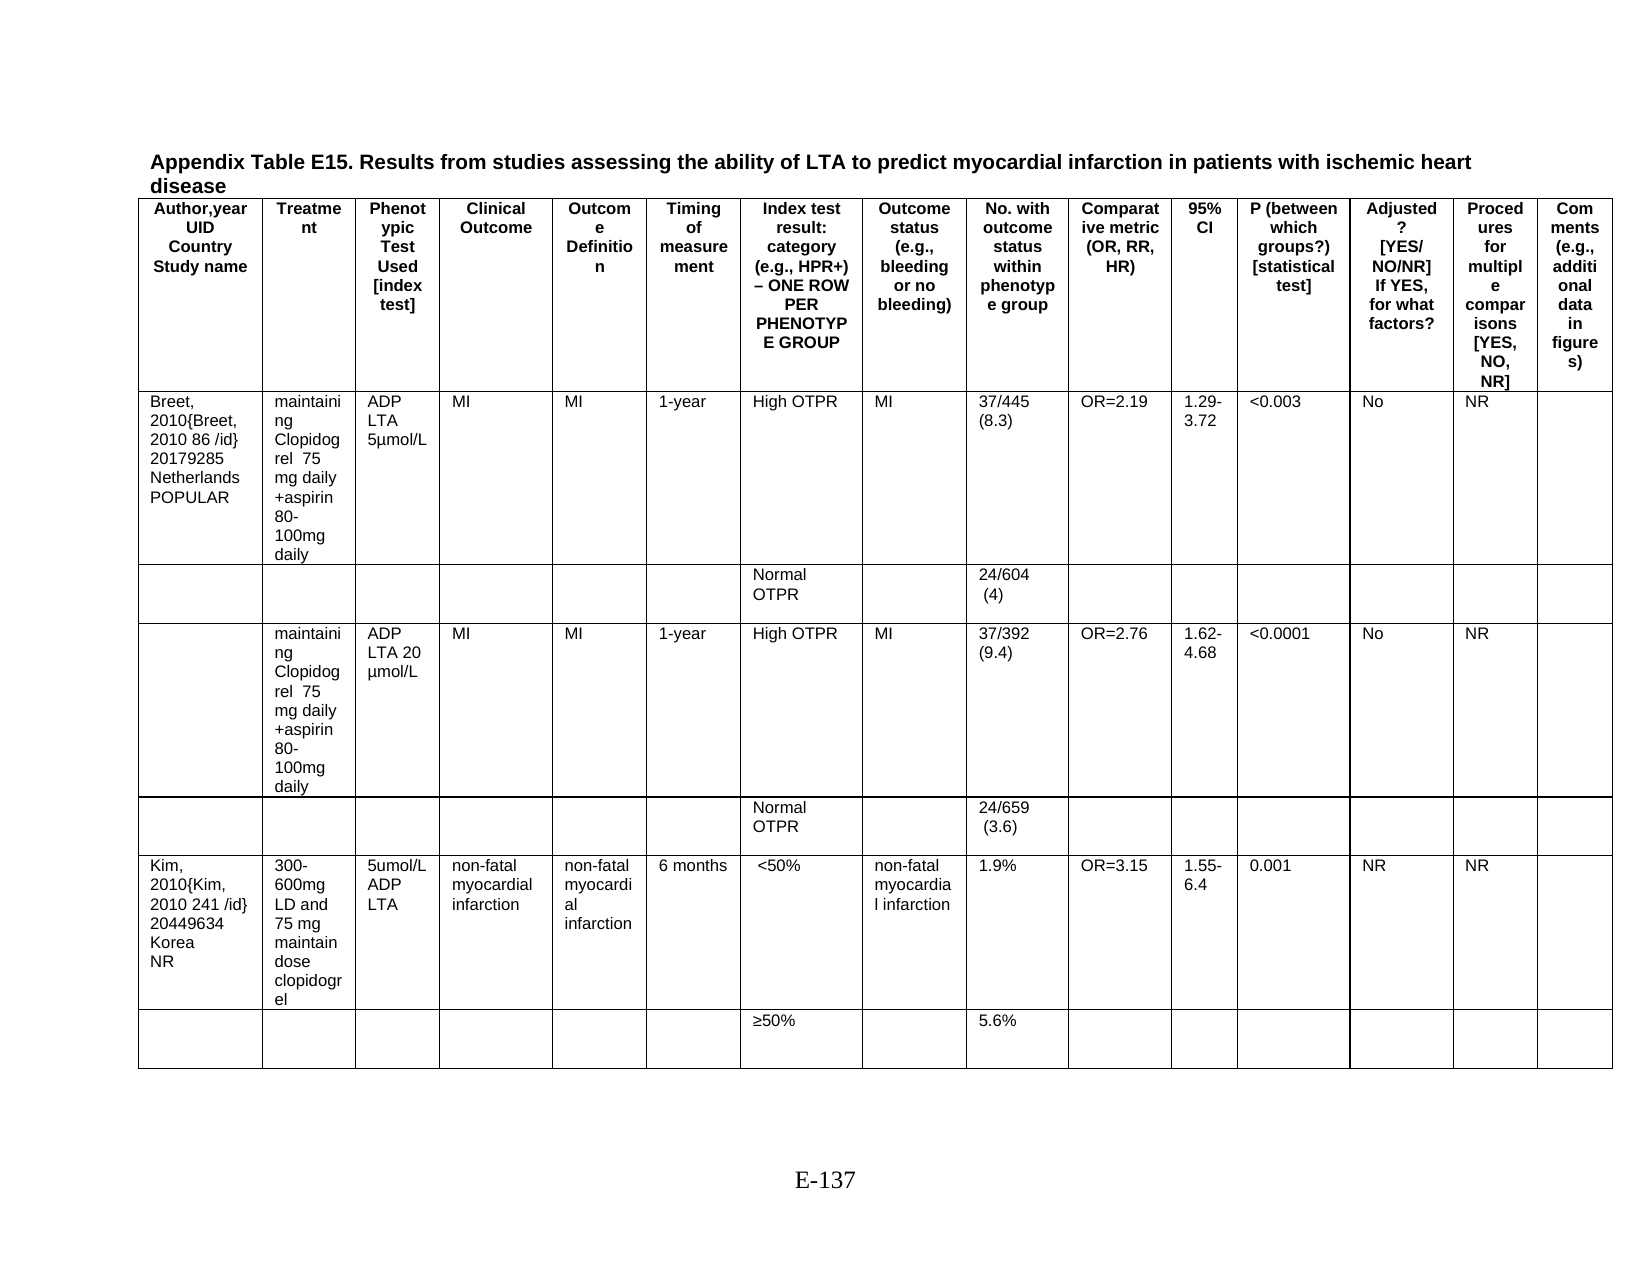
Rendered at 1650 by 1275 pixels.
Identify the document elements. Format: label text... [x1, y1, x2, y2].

table_cell 37/392 (9.4) [967, 624, 1068, 796]
table_cell MI [863, 392, 966, 564]
table_cell 300-600mg LD and 75 mg maintain dose clopidogrel [263, 856, 355, 1009]
table_header 95% CI [1172, 199, 1237, 391]
table_cell [1238, 1010, 1349, 1068]
table_cell MI [863, 624, 966, 796]
table_cell High OTPR [741, 392, 862, 564]
table_cell [1454, 1010, 1537, 1068]
table_cell <0.0001 [1238, 624, 1349, 796]
table_header Adjusted? [YES/NO/NR] If YES, for what factors? [1351, 199, 1453, 391]
table_cell 5umol/L ADP LTA [356, 856, 439, 1009]
table_cell [139, 565, 262, 623]
table_cell [863, 565, 966, 623]
table_cell [139, 798, 262, 855]
table_header Timing of measurement [647, 199, 740, 391]
table_cell [1351, 798, 1453, 855]
table_cell [263, 798, 355, 855]
table_cell [553, 1010, 646, 1068]
table_cell [356, 798, 439, 855]
table_cell [1238, 798, 1349, 855]
table_header Outcome status (e.g., bleeding or no bleeding) [863, 199, 966, 391]
table_cell [1069, 565, 1171, 623]
table_cell No [1351, 392, 1453, 564]
table_cell [1538, 565, 1612, 623]
table_cell [1172, 1010, 1237, 1068]
table_cell NR [1454, 624, 1537, 796]
table_header Treatment [263, 199, 355, 391]
table_cell non-fatal myocardial infarction [440, 856, 552, 1009]
table_cell OR=2.19 [1069, 392, 1171, 564]
table_cell ≥50% [741, 1010, 862, 1068]
table_cell non-fatal myocardial infarction [863, 856, 966, 1009]
table_cell No [1351, 624, 1453, 796]
table_cell non-fatal myocardial infarction [553, 856, 646, 1009]
table_cell [1069, 798, 1171, 855]
table_header Index test result: category (e.g., HPR+) – ONE ROW PER PHENOTYPE GROUP [741, 199, 862, 391]
table_header Phenotypic Test Used [index test] [356, 199, 439, 391]
table_cell Breet, 2010{Breet, 2010 86 /id} 20179285 Netherlands POPULAR [139, 392, 262, 564]
table_cell 6 months [647, 856, 740, 1009]
table_cell [1351, 565, 1453, 623]
table_header Procedures for multiple comparisons [YES, NO, NR] [1454, 199, 1537, 391]
table_cell <0.003 [1238, 392, 1349, 564]
table_cell OR=3.15 [1069, 856, 1171, 1009]
table_cell [139, 624, 262, 796]
table_header No. with outcome status within phenotype group [967, 199, 1068, 391]
table_cell 1.29-3.72 [1172, 392, 1237, 564]
table_cell [1454, 565, 1537, 623]
table_cell [440, 798, 552, 855]
table_cell [440, 565, 552, 623]
table_cell Kim, 2010{Kim, 2010 241 /id} 20449634 Korea NR [139, 856, 262, 1009]
table_cell NR [1454, 856, 1537, 1009]
table_cell OR=2.76 [1069, 624, 1171, 796]
table_cell MI [553, 392, 646, 564]
table_cell 37/445 (8.3) [967, 392, 1068, 564]
table_cell maintaining Clopidogrel 75 mg daily +aspirin 80-100mg daily [263, 624, 355, 796]
table_cell [647, 1010, 740, 1068]
table_cell [647, 798, 740, 855]
table_cell [356, 565, 439, 623]
table_cell [139, 1010, 262, 1068]
table_header P (between which groups?) [statistical test] [1238, 199, 1349, 391]
table_cell MI [440, 392, 552, 564]
table_cell [1538, 856, 1612, 1009]
table_cell [356, 1010, 439, 1068]
table_cell [553, 798, 646, 855]
table_cell [1351, 1010, 1453, 1068]
table_cell 5.6% [967, 1010, 1068, 1068]
table_cell 1-year [647, 624, 740, 796]
table_cell [440, 1010, 552, 1068]
table_header Comments (e.g., additional data in figures) [1538, 199, 1612, 391]
table_cell High OTPR [741, 624, 862, 796]
table_cell <50% [741, 856, 862, 1009]
table_cell [863, 798, 966, 855]
table_cell NR [1454, 392, 1537, 564]
table_cell ADP LTA 5µmol/L [356, 392, 439, 564]
table_cell MI [553, 624, 646, 796]
table_cell 0.001 [1238, 856, 1349, 1009]
table_cell [263, 1010, 355, 1068]
table_cell 1.62-4.68 [1172, 624, 1237, 796]
table_cell [1454, 798, 1537, 855]
table_cell [1172, 798, 1237, 855]
table_header Author,year UID Country Study name [139, 199, 262, 391]
table_cell [1538, 392, 1612, 564]
table_header Clinical Outcome [440, 199, 552, 391]
table_cell 1.55-6.4 [1172, 856, 1237, 1009]
table_cell [1238, 565, 1349, 623]
table_cell [1538, 798, 1612, 855]
table_cell [1538, 624, 1612, 796]
table_cell Normal OTPR [741, 565, 862, 623]
table_cell [863, 1010, 966, 1068]
table_cell 1.9% [967, 856, 1068, 1009]
table_cell NR [1351, 856, 1453, 1009]
table_cell [1069, 1010, 1171, 1068]
table_header Outcome Definition [553, 199, 646, 391]
table_cell Normal OTPR [741, 798, 862, 855]
table_cell ADP LTA 20 µmol/L [356, 624, 439, 796]
table_cell 24/659 (3.6) [967, 798, 1068, 855]
table_cell [1172, 565, 1237, 623]
table_cell maintaining Clopidogrel 75 mg daily +aspirin 80-100mg daily [263, 392, 355, 564]
table_cell 24/604 (4) [967, 565, 1068, 623]
table_cell [647, 565, 740, 623]
table_cell 1-year [647, 392, 740, 564]
table_cell [553, 565, 646, 623]
table_cell [1538, 1010, 1612, 1068]
table_header Comparative metric (OR, RR, HR) [1069, 199, 1171, 391]
table_cell [263, 565, 355, 623]
text Appendix Table E15. Results from studies assessing the ability of LTA to predict myocardial infarction in patients with ischemic heart disease [150, 150, 1500, 198]
table_cell MI [440, 624, 552, 796]
